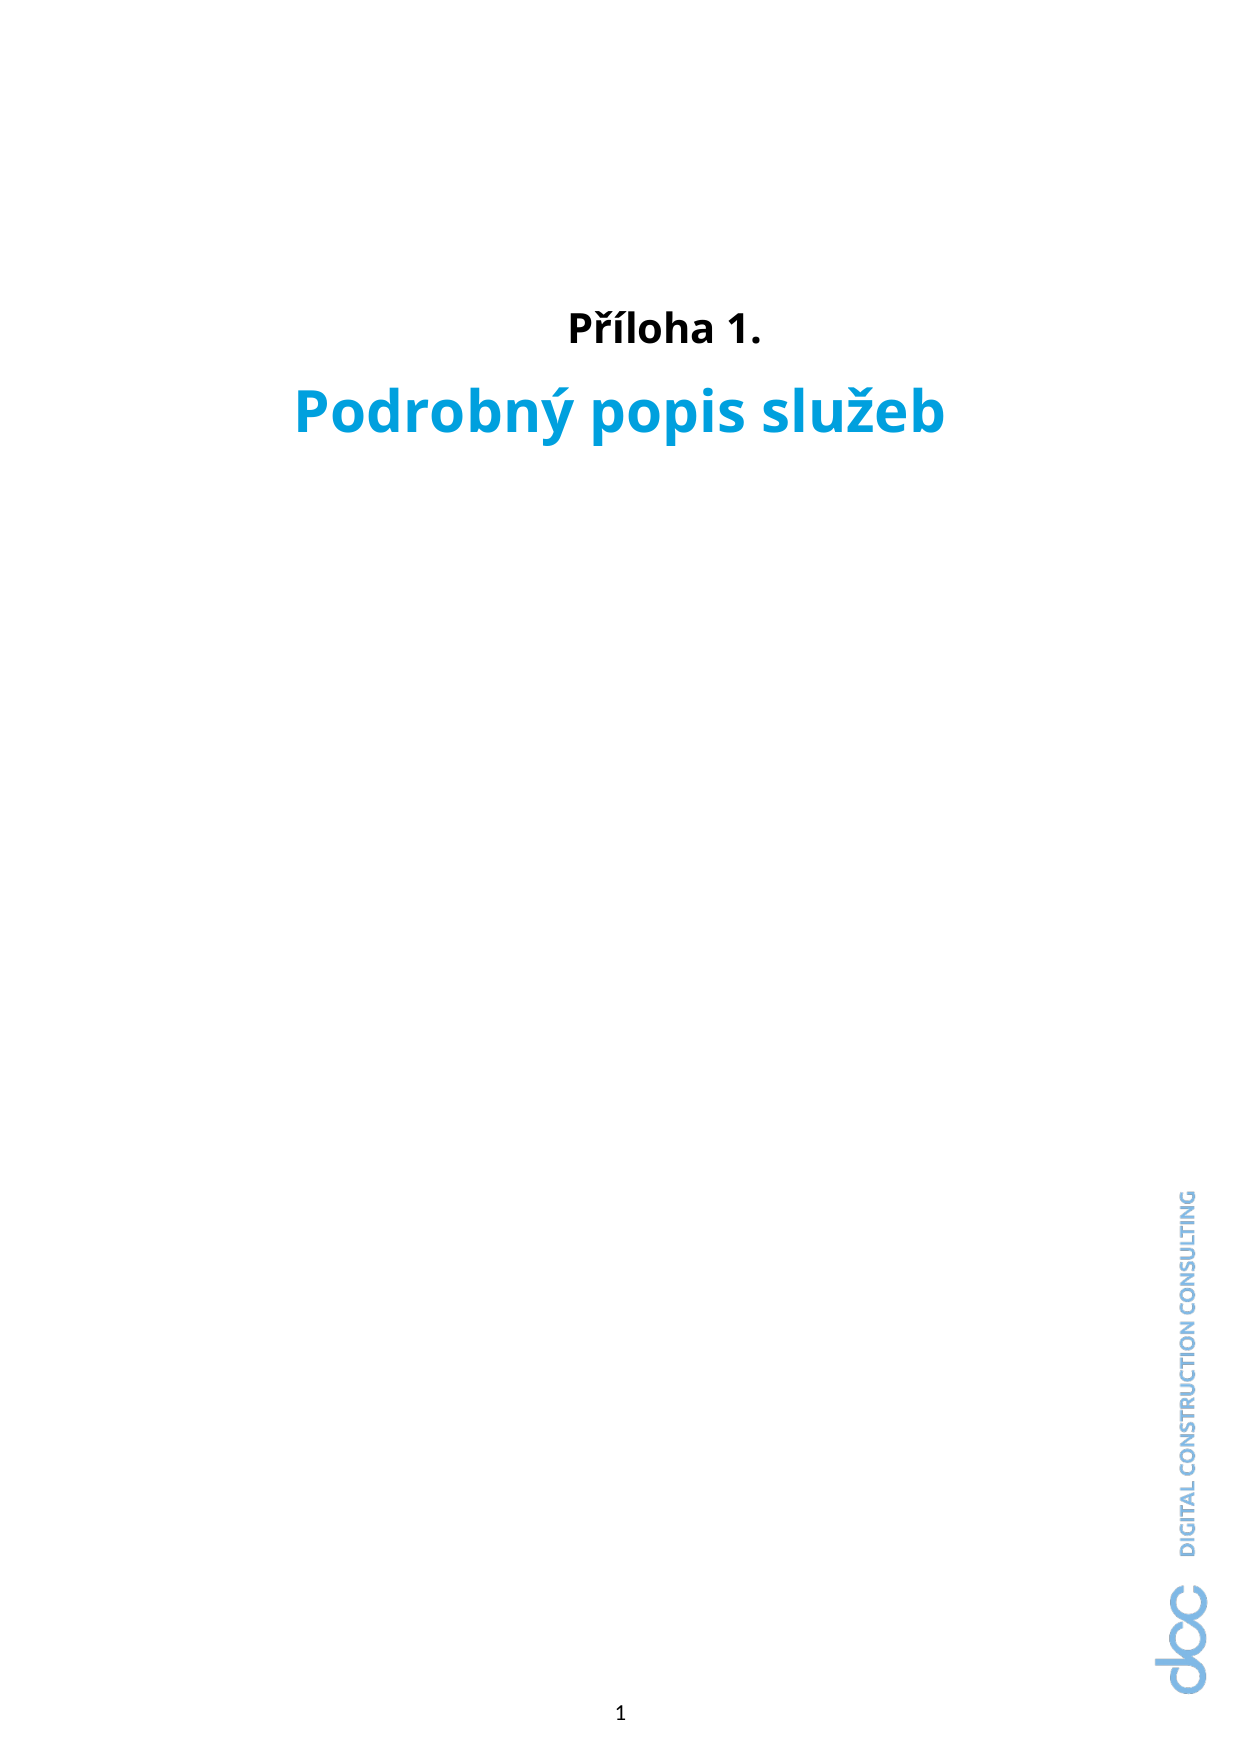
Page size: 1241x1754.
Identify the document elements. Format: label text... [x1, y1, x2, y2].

text Příloha 1. [238, 299, 1092, 356]
text Podrobný popis služeb [148, 370, 1093, 449]
picture [1129, 1164, 1233, 1724]
